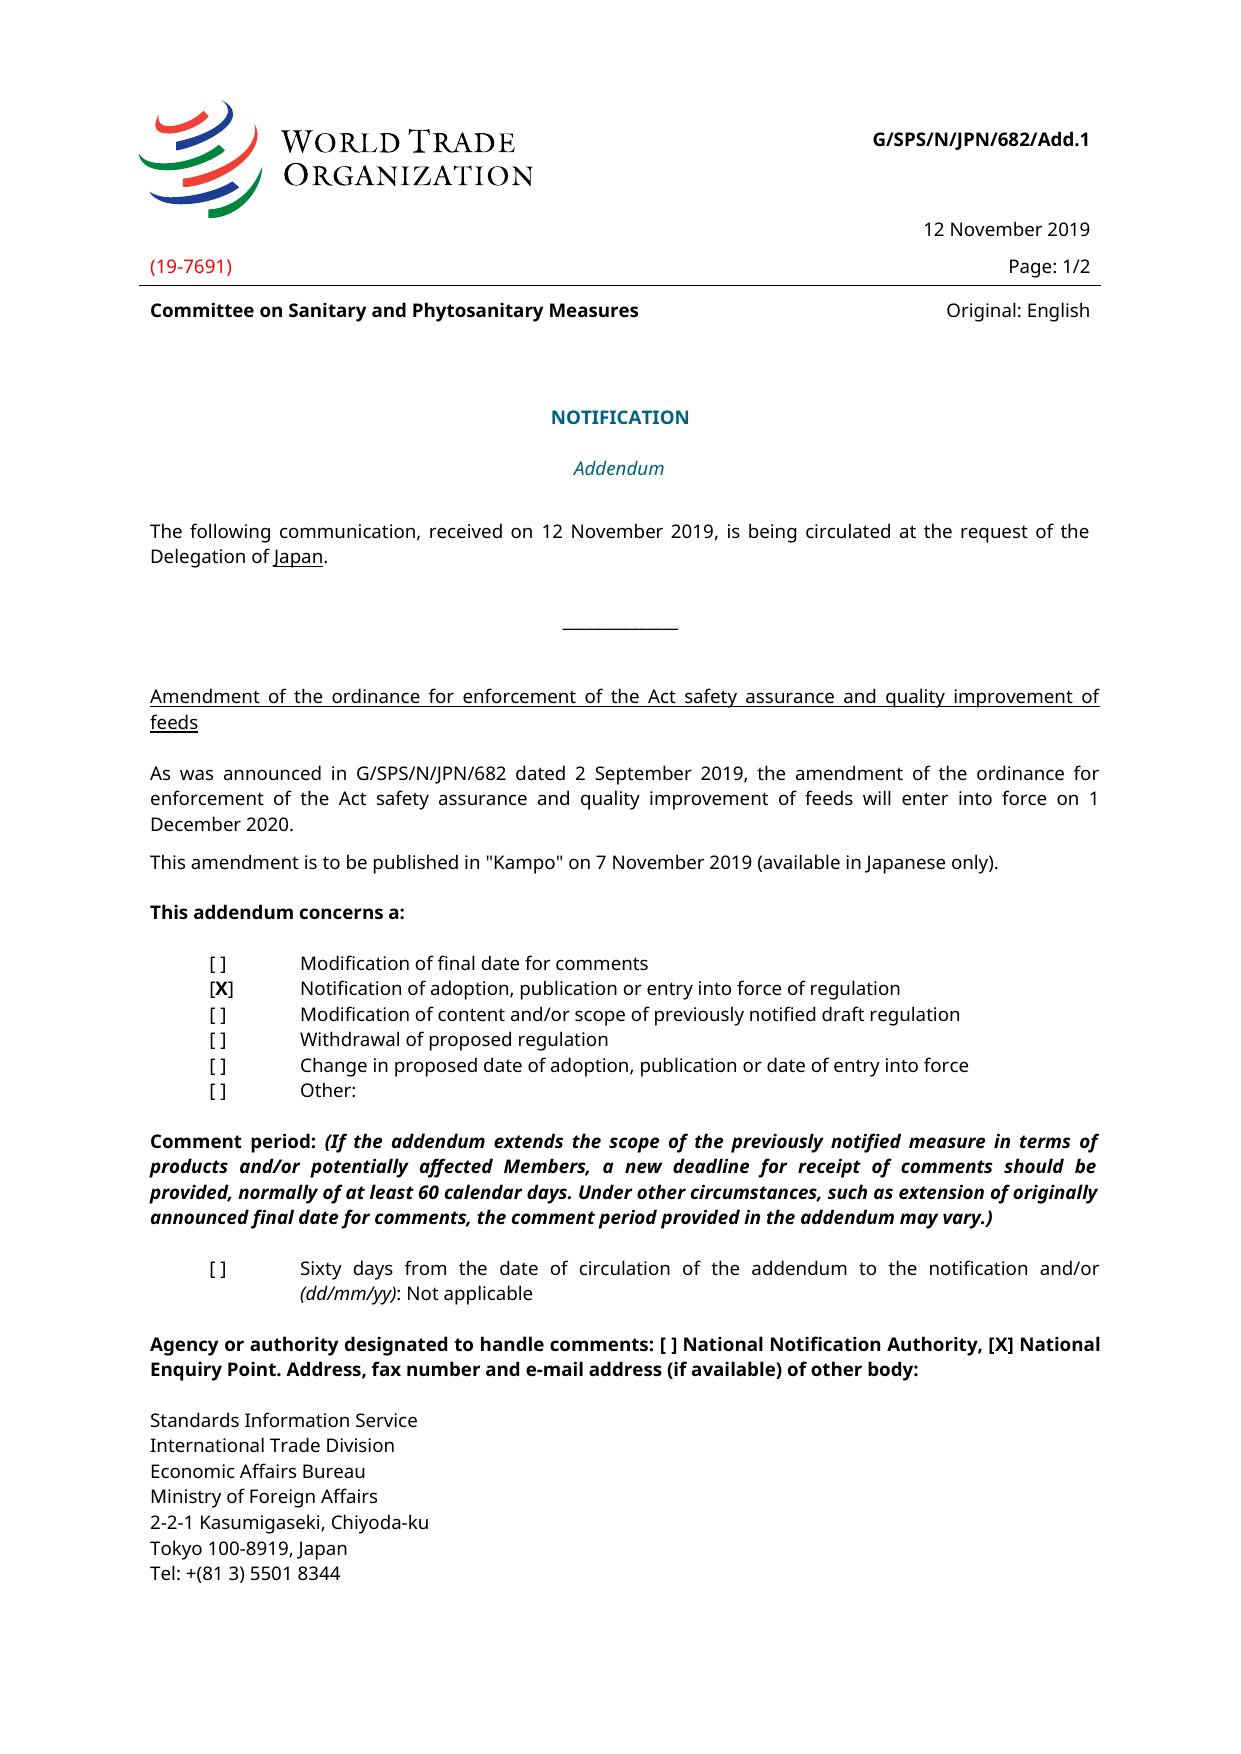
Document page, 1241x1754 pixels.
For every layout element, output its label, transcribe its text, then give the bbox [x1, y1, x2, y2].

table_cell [150, 1407, 1113, 1586]
table_cell [ ] Sixty days from the date of circulation of the addendum to the notification and/or (dd/mm/yy): Not applicable [150, 1255, 1113, 1331]
table_cell [X] Notification of adoption, publication or entry into force of regulation [150, 976, 1113, 1001]
title NOTIFICATION [150, 405, 1090, 430]
table_cell Agency or authority designated to handle comments: [ ] National Notification Authority, [X] National Enquiry Point. Address, fax number and e-mail address (if available) of other body: [150, 1331, 1113, 1407]
table_cell [ ] Change in proposed date of adoption, publication or date of entry into force [150, 1052, 1113, 1078]
table_cell [ ] Modification of final date for comments [150, 950, 1113, 976]
table_cell [ ] Withdrawal of proposed regulation [150, 1027, 1113, 1052]
text The following communication, received on 12 November 2019, is being circulated at the request of the Delegation of Japan. [150, 518, 1090, 569]
text _______________ [150, 607, 1090, 633]
table_cell As was announced in G/SPS/N/JPN/682 dated 2 September 2019, the amendment of the ordinance for enforcement of the Act safety assurance and quality improvement of feeds will enter into force on 1 December 2020. This amendment is to be published in "Kampo" on 7 November 2019 (available in Japanese only). [150, 760, 1113, 899]
table_cell Comment period: (If the addendum extends the scope of the previously notified measure in terms of products and/or potentially affected Members, a new deadline for receipt of comments should be provided, normally of at least 60 calendar days. Under other circumstances, such as extension of originally announced final date for comments, the comment period provided in the addendum may vary.) [150, 1128, 1113, 1255]
table_cell [ ] Modification of content and/or scope of previously notified draft regulation [150, 1001, 1113, 1027]
table_cell [ ] Other: [150, 1078, 1113, 1128]
title Addendum [150, 455, 1090, 481]
table_cell This addendum concerns a: [150, 900, 1113, 950]
table_header Amendment of the ordinance for enforcement of the Act safety assurance and quality improvement of feeds [150, 684, 1113, 760]
